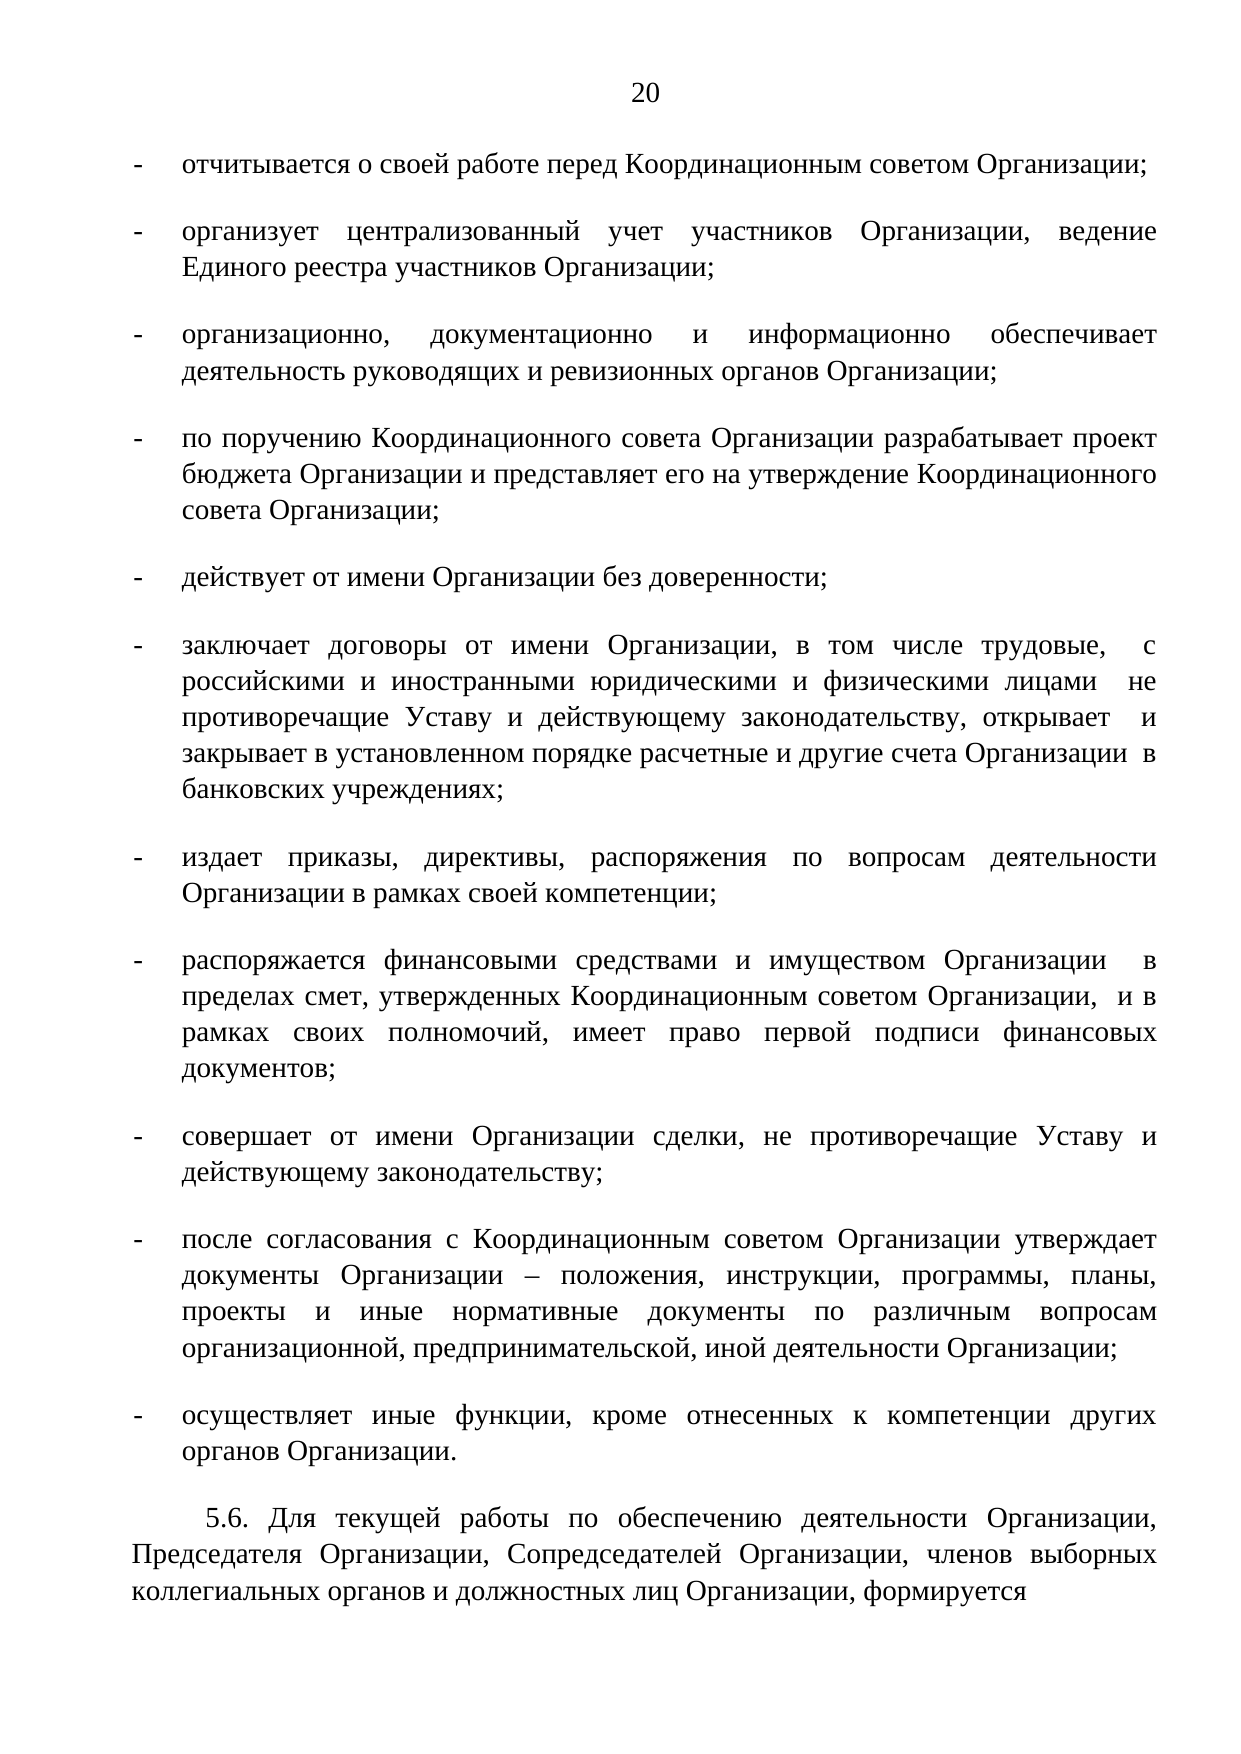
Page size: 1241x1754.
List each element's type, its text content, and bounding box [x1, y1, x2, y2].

list организует централизованный учет участников Организации, ведение Единого реестра участников Организации; [133, 213, 1158, 283]
list совершает от имени Организации сделки, не противоречащие Уставу и действующему законодательству; [133, 1118, 1158, 1187]
list распоряжается финансовыми средствами и имуществом Организации в пределах смет, утвержденных Координационным советом Организации, и в рамках своих полномочий, имеет право первой подписи финансовых документов; [133, 942, 1158, 1084]
list отчитывается о своей работе перед Координационным советом Организации; [133, 146, 1158, 179]
list осуществляет иные функции, кроме отнесенных к компетенции других органов Организации. [133, 1397, 1158, 1467]
list после согласования с Координационным советом Организации утверждает документы Организации – положения, инструкции, программы, планы, проекты и иные нормативные документы по различным вопросам организационной, предпринимательской, иной деятельности Организации; [133, 1221, 1158, 1363]
list заключает договоры от имени Организации, в том числе трудовые, с российскими и иностранными юридическими и физическими лицами не противоречащие Уставу и действующему законодательству, открывает и закрывает в установленном порядке расчетные и другие счета Организации в банковских учреждениях; [133, 627, 1158, 805]
list действует от имени Организации без доверенности; [133, 559, 1158, 593]
list издает приказы, директивы, распоряжения по вопросам деятельности Организации в рамках своей компетенции; [133, 839, 1158, 908]
text 5.6. Для текущей работы по обеспечению деятельности Организации, Председателя Организации, Сопредседателей Организации, членов выборных коллегиальных органов и должностных лиц Организации, формируется [131, 1500, 1158, 1606]
list организационно, документационно и информационно обеспечивает деятельность руководящих и ревизионных органов Организации; [133, 316, 1158, 386]
list по поручению Координационного совета Организации разрабатывает проект бюджета Организации и представляет его на утверждение Координационного совета Организации; [133, 420, 1158, 526]
